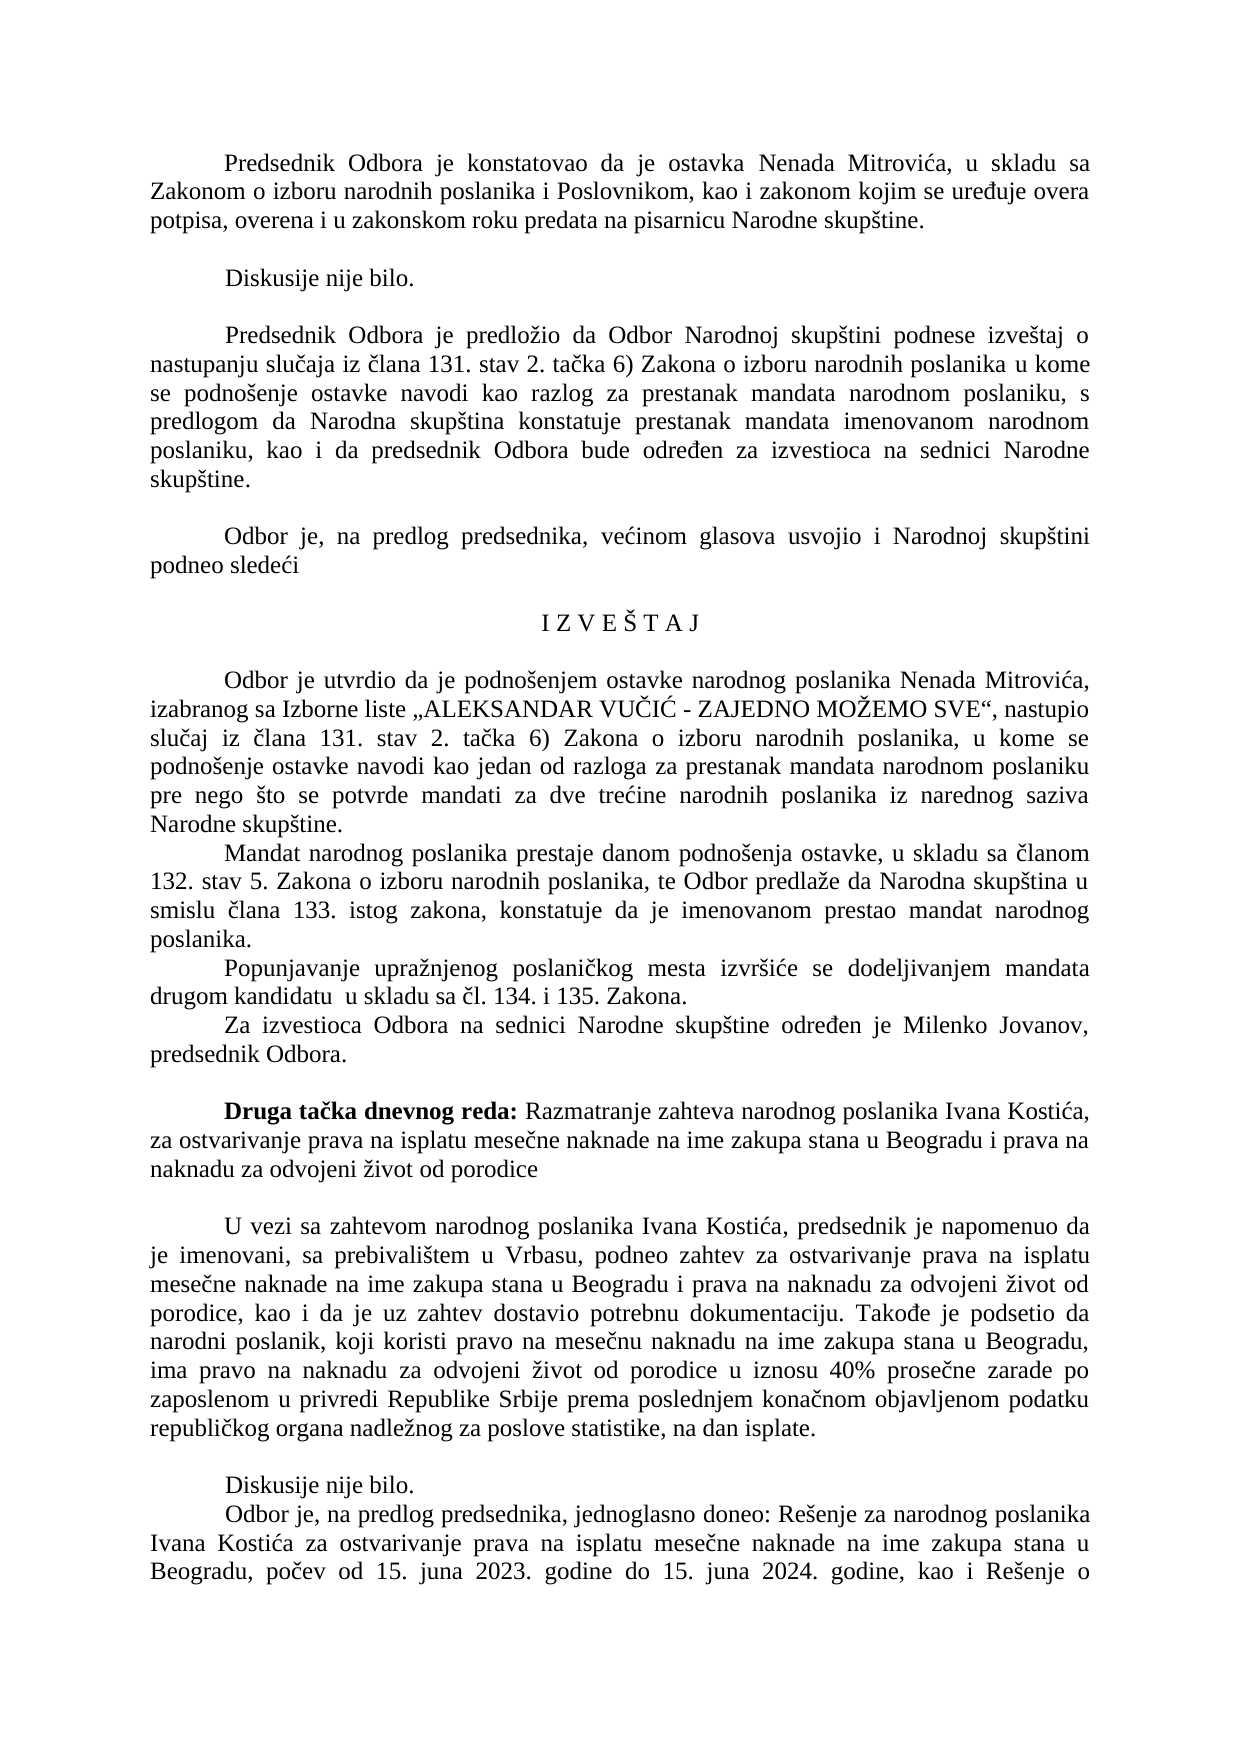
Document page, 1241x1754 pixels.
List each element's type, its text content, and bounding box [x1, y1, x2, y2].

text Predsednik Odbora je predložio da Odbor Narodnoj skupštini podnese izveštaj o nastupanju slučaja iz člana 131. stav 2. tačka 6) Zakona o izboru narodnih poslanika u kome se podnošenje ostavke navodi kao razlog za prestanak mandata narodnom poslaniku, s predlogom da Narodna skupština konstatuje prestanak mandata imenovanom narodnom poslaniku, kao i da predsednik Odbora bude određen za izvestioca na sednici Narodne skupštine. [150, 320, 1090, 493]
text Popunjavanje upražnjenog poslaničkog mesta izvršiće se dodeljivanjem mandata drugom kandidatu u skladu sa čl. 134. i 135. Zakona. [150, 953, 1090, 1010]
text Diskusije nije bilo. [150, 1470, 1090, 1499]
text Odbor je, na predlog predsednika, većinom glasova usvojio i Narodnoj skupštini podneo sledeći [150, 521, 1090, 579]
text Diskusije nije bilo. [150, 263, 1090, 291]
text Za izvestioca Odbora na sednici Narodne skupštine određen je Milenko Jovanov, predsednik Odbora. [150, 1010, 1090, 1068]
text Mandat narodnog poslanika prestaje danom podnošenja ostavke, u skladu sa članom 132. stav 5. Zakona o izboru narodnih poslanika, te Odbor predlaže da Narodna skupština u smislu člana 133. istog zakona, konstatuje da je imenovanom prestao mandat narodnog poslanika. [150, 838, 1090, 953]
text I Z V E Š T A J [150, 608, 1090, 636]
text Druga tačka dnevnog reda: Razmatranje zahteva narodnog poslanika Ivana Kostića, za ostvarivanje prava na isplatu mesečne naknade na ime zakupa stana u Beogradu i prava na naknadu za odvojeni život od porodice [150, 1096, 1090, 1183]
text U vezi sa zahtevom narodnog poslanika Ivana Kostića, predsednik je napomenuo da je imenovani, sa prebivalištem u Vrbasu, podneo zahtev za ostvarivanje prava na isplatu mesečne naknade na ime zakupa stana u Beogradu i prava na naknadu za odvojeni život od porodice, kao i da je uz zahtev dostavio potrebnu dokumentaciju. Takođe je podsetio da narodni poslanik, koji koristi pravo na mesečnu naknadu na ime zakupa stana u Beogradu, ima pravo na naknadu za odvojeni život od porodice u iznosu 40% prosečne zarade po zaposlenom u privredi Republike Srbije prema poslednjem konačnom objavljenom podatku republičkog organa nadležnog za poslove statistike, na dan isplate. [150, 1211, 1090, 1441]
text Odbor je utvrdio da je podnošenjem ostavke narodnog poslanika Nenada Mitrovića, izabranog sa Izborne liste „ALEKSANDAR VUČIĆ - ZAJEDNO MOŽEMO SVE“, nastupio slučaj iz člana 131. stav 2. tačka 6) Zakona o izboru narodnih poslanika, u kome se podnošenje ostavke navodi kao jedan od razloga za prestanak mandata narodnom poslaniku pre nego što se potvrde mandati za dve trećine narodnih poslanika iz narednog saziva Narodne skupštine. [150, 665, 1090, 838]
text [150, 1499, 1090, 1585]
text Predsednik Odbora je konstatovao da je ostavka Nenada Mitrovića, u skladu sa Zakonom o izboru narodnih poslanika i Poslovnikom, kao i zakonom kojim se uređuje overa potpisa, overena i u zakonskom roku predata na pisarnicu Narodne skupštine. [150, 148, 1090, 234]
